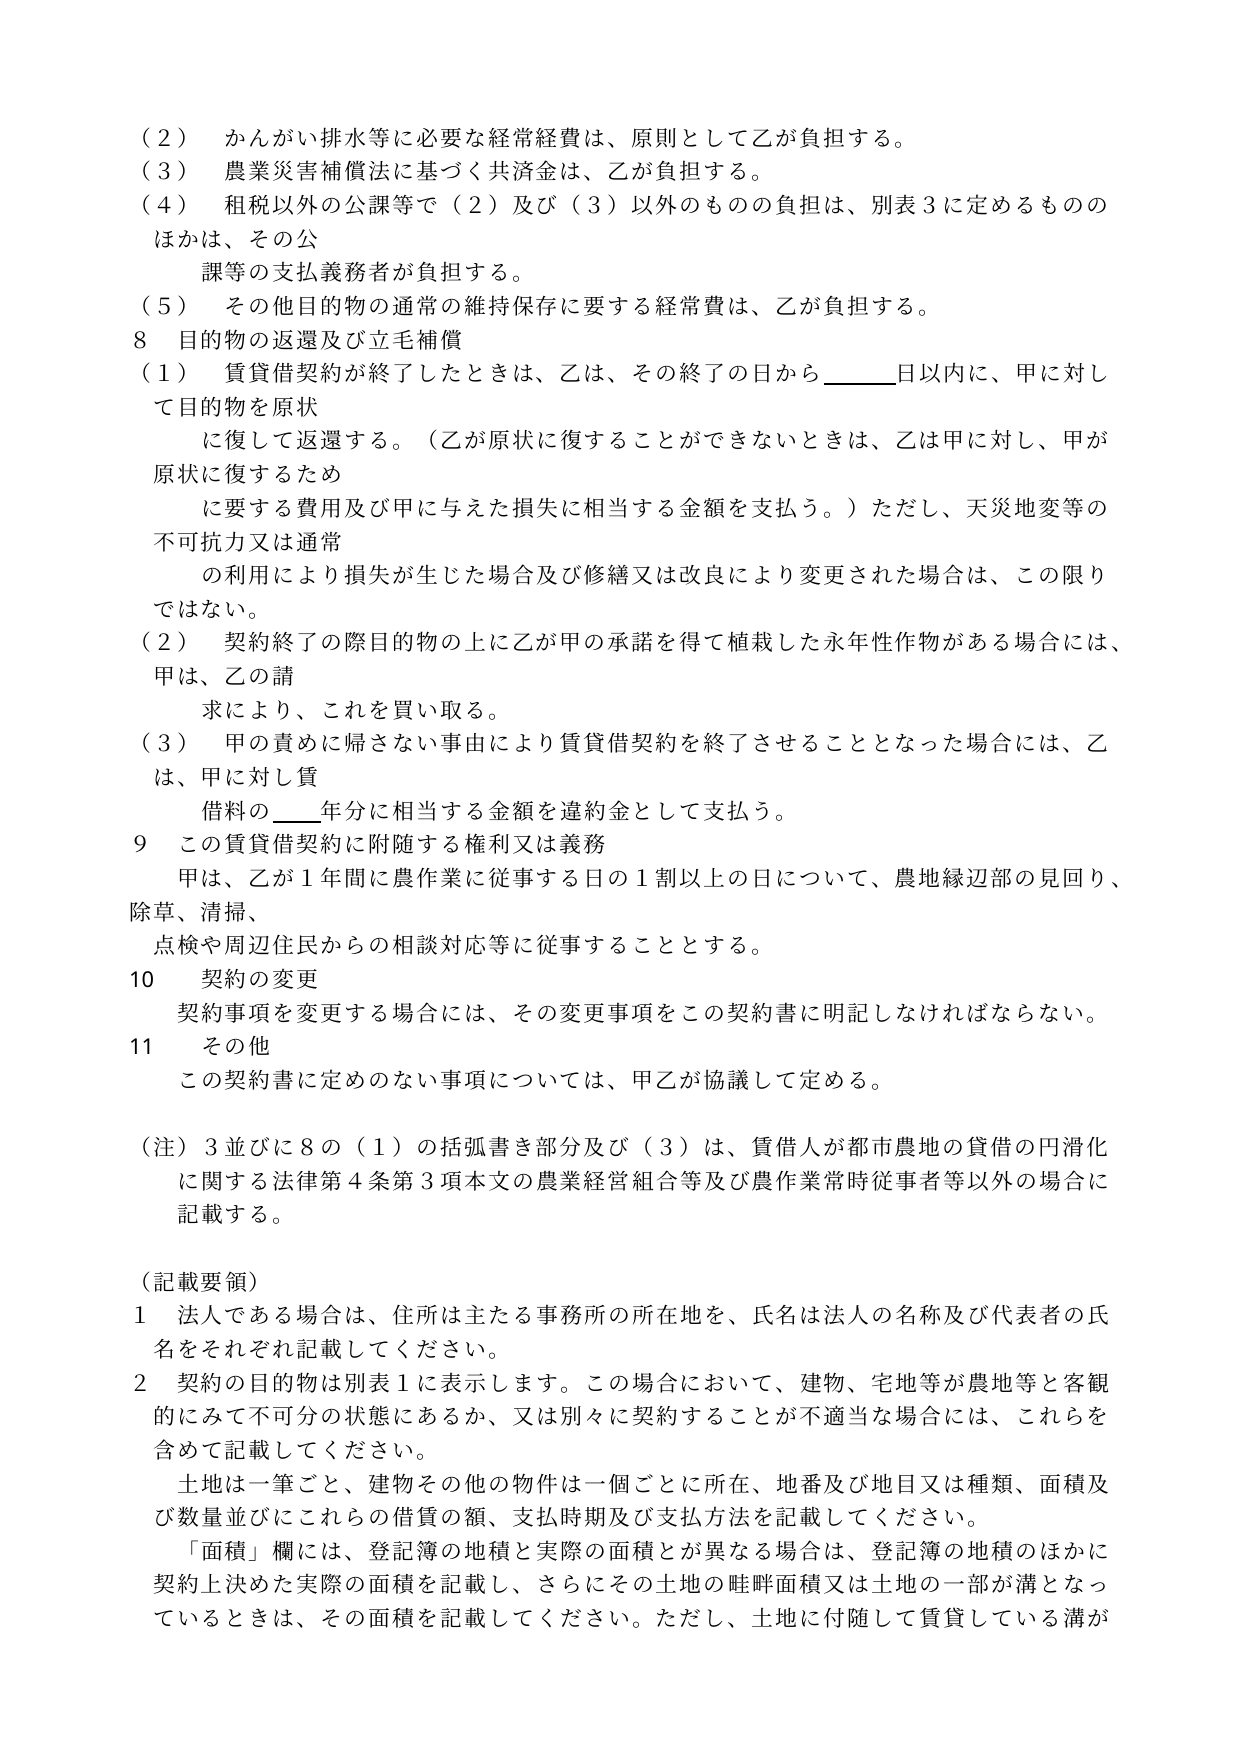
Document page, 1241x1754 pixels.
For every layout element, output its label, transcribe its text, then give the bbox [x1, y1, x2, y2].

text 10 契約の変更 [129, 961, 1111, 995]
text （２） かんがい排水等に必要な経常経費は、原則として乙が負担する。 [129, 120, 1111, 153]
text （１） 賃貸借契約が終了したときは、乙は、その終了の日から 日以内に、甲に対して目的物を原状 [129, 355, 1111, 423]
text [150, 1533, 1111, 1634]
text この契約書に定めのない事項については、甲乙が協議して定める。 [129, 1062, 1111, 1096]
text 借料の 年分に相当する金額を違約金として支払う。 [150, 793, 1111, 826]
text （３） 甲の責めに帰さない事由により賃貸借契約を終了させることとなった場合には、乙は、甲に対し賃 [129, 726, 1111, 793]
text 点検や周辺住民からの相談対応等に従事することとする。 [129, 927, 1111, 961]
text に復して返還する。（乙が原状に復することができないときは、乙は甲に対し、甲が原状に復するため [150, 423, 1111, 490]
text 土地は一筆ごと、建物その他の物件は一個ごとに所在、地番及び地目又は種類、面積及び数量並びにこれらの借賃の額、支払時期及び支払方法を記載してください。 [150, 1466, 1111, 1533]
text に要する費用及び甲に与えた損失に相当する金額を支払う。）ただし、天災地変等の不可抗力又は通常 [150, 490, 1111, 557]
text ９ この賃貸借契約に附随する権利又は義務 [129, 826, 1111, 860]
text （５） その他目的物の通常の維持保存に要する経常費は、乙が負担する。 [129, 288, 1111, 322]
text 求により、これを買い取る。 [150, 692, 1111, 726]
text （３） 農業災害補償法に基づく共済金は、乙が負担する。 [129, 153, 1111, 187]
text （２） 契約終了の際目的物の上に乙が甲の承諾を得て植栽した永年性作物がある場合には、甲は、乙の請 [129, 624, 1111, 692]
text 契約事項を変更する場合には、その変更事項をこの契約書に明記しなければならない。 [129, 995, 1111, 1028]
text ２ 契約の目的物は別表１に表示します。この場合において、建物、宅地等が農地等と客観的にみて不可分の状態にあるか、又は別々に契約することが不適当な場合には、これらを含めて記載してください。 [129, 1365, 1111, 1466]
text 11 その他 [129, 1028, 1111, 1062]
text の利用により損失が生じた場合及び修繕又は改良により変更された場合は、この限りではない。 [150, 557, 1111, 624]
text 甲は、乙が１年間に農作業に従事する日の１割以上の日について、農地縁辺部の見回り、除草、清掃、 [129, 860, 1111, 927]
text 課等の支払義務者が負担する。 [150, 254, 1111, 288]
text １ 法人である場合は、住所は主たる事務所の所在地を、氏名は法人の名称及び代表者の氏名をそれぞれ記載してください。 [129, 1297, 1111, 1365]
text （注）３並びに８の（１）の括弧書き部分及び（３）は、賃借人が都市農地の貸借の円滑化に関する法律第４条第３項本文の農業経営組合等及び農作業常時従事者等以外の場合に記載する。 [129, 1129, 1111, 1230]
text （記載要領） [129, 1264, 1111, 1297]
text ８ 目的物の返還及び立毛補償 [129, 322, 1111, 355]
text （４） 租税以外の公課等で（２）及び（３）以外のものの負担は、別表３に定めるもののほかは、その公 [129, 187, 1111, 254]
